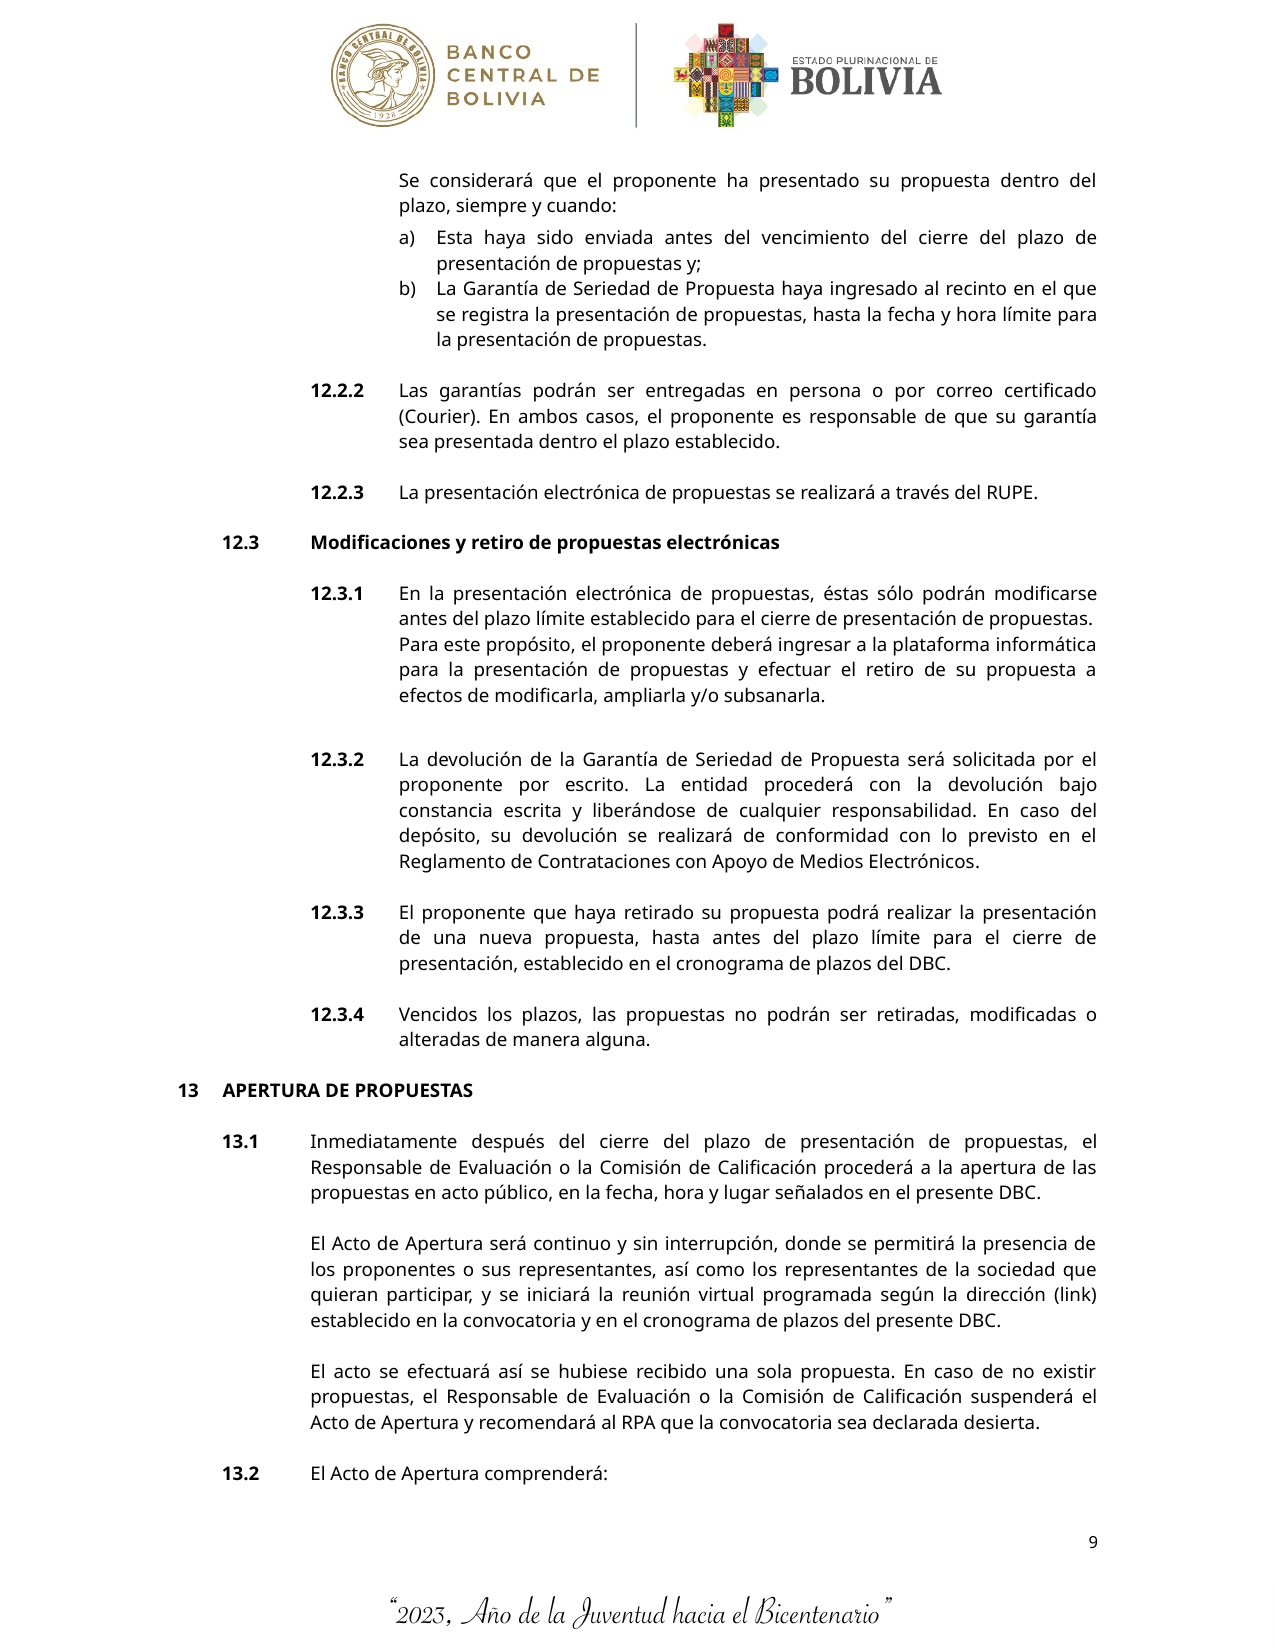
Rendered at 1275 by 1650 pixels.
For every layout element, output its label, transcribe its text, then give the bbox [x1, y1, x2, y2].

title Esta haya sido enviada antes del vencimiento del cierre del plazo de presentación de propuestas y; [399, 224, 1098, 275]
title Para este propósito, el proponente deberá ingresar a la plataforma informática para la presentación de propuestas y efectuar el retiro de su propuesta a efectos de modificarla, ampliarla y/o subsanarla. [399, 631, 1098, 708]
title En la presentación electrónica de propuestas, éstas sólo podrán modificarse antes del plazo límite establecido para el cierre de presentación de propuestas. [310, 580, 1098, 631]
title La presentación electrónica de propuestas se realizará a través del RUPE. [310, 479, 1098, 505]
picture [0, 5, 1272, 166]
title La Garantía de Seriedad de Propuesta haya ingresado al recinto en el que se registra la presentación de propuestas, hasta la fecha y hora límite para la presentación de propuestas. [399, 275, 1098, 352]
title Las garantías podrán ser entregadas en persona o por correo certificado (Courier). En ambos casos, el proponente es responsable de que su garantía sea presentada dentro el plazo establecido. [310, 377, 1098, 454]
title El Acto de Apertura comprenderá: [222, 1460, 1098, 1486]
title El acto se efectuará así se hubiese recibido una sola propuesta. En caso de no existir propuestas, el Responsable de Evaluación o la Comisión de Calificación suspenderá el Acto de Apertura y recomendará al RPA que la convocatoria sea declarada desierta. [310, 1358, 1098, 1435]
title La devolución de la Garantía de Seriedad de Propuesta será solicitada por el proponente por escrito. La entidad procederá con la devolución bajo constancia escrita y liberándose de cualquier responsabilidad. En caso del depósito, su devolución se realizará de conformidad con lo previsto en el Reglamento de Contrataciones con Apoyo de Medios Electrónicos. [310, 746, 1098, 873]
title Se considerará que el proponente ha presentado su propuesta dentro del plazo, siempre y cuando: [399, 148, 1098, 218]
title Modificaciones y retiro de propuestas electrónicas [222, 529, 1098, 555]
title El Acto de Apertura será continuo y sin interrupción, donde se permitirá la presencia de los proponentes o sus representantes, así como los representantes de la sociedad que quieran participar, y se iniciará la reunión virtual programada según la dirección (link) establecido en la convocatoria y en el cronograma de plazos del presente DBC. [310, 1231, 1098, 1333]
title El proponente que haya retirado su propuesta podrá realizar la presentación de una nueva propuesta, hasta antes del plazo límite para el cierre de presentación, establecido en el cronograma de plazos del DBC. [310, 899, 1098, 976]
title Vencidos los plazos, las propuestas no podrán ser retiradas, modificadas o alteradas de manera alguna. [310, 1001, 1098, 1052]
title Inmediatamente después del cierre del plazo de presentación de propuestas, el Responsable de Evaluación o la Comisión de Calificación procederá a la apertura de las propuestas en acto público, en la fecha, hora y lugar señalados en el presente DBC. [222, 1129, 1098, 1205]
title APERTURA DE PROPUESTAS [177, 1078, 1098, 1103]
picture [3, 1584, 1275, 1647]
